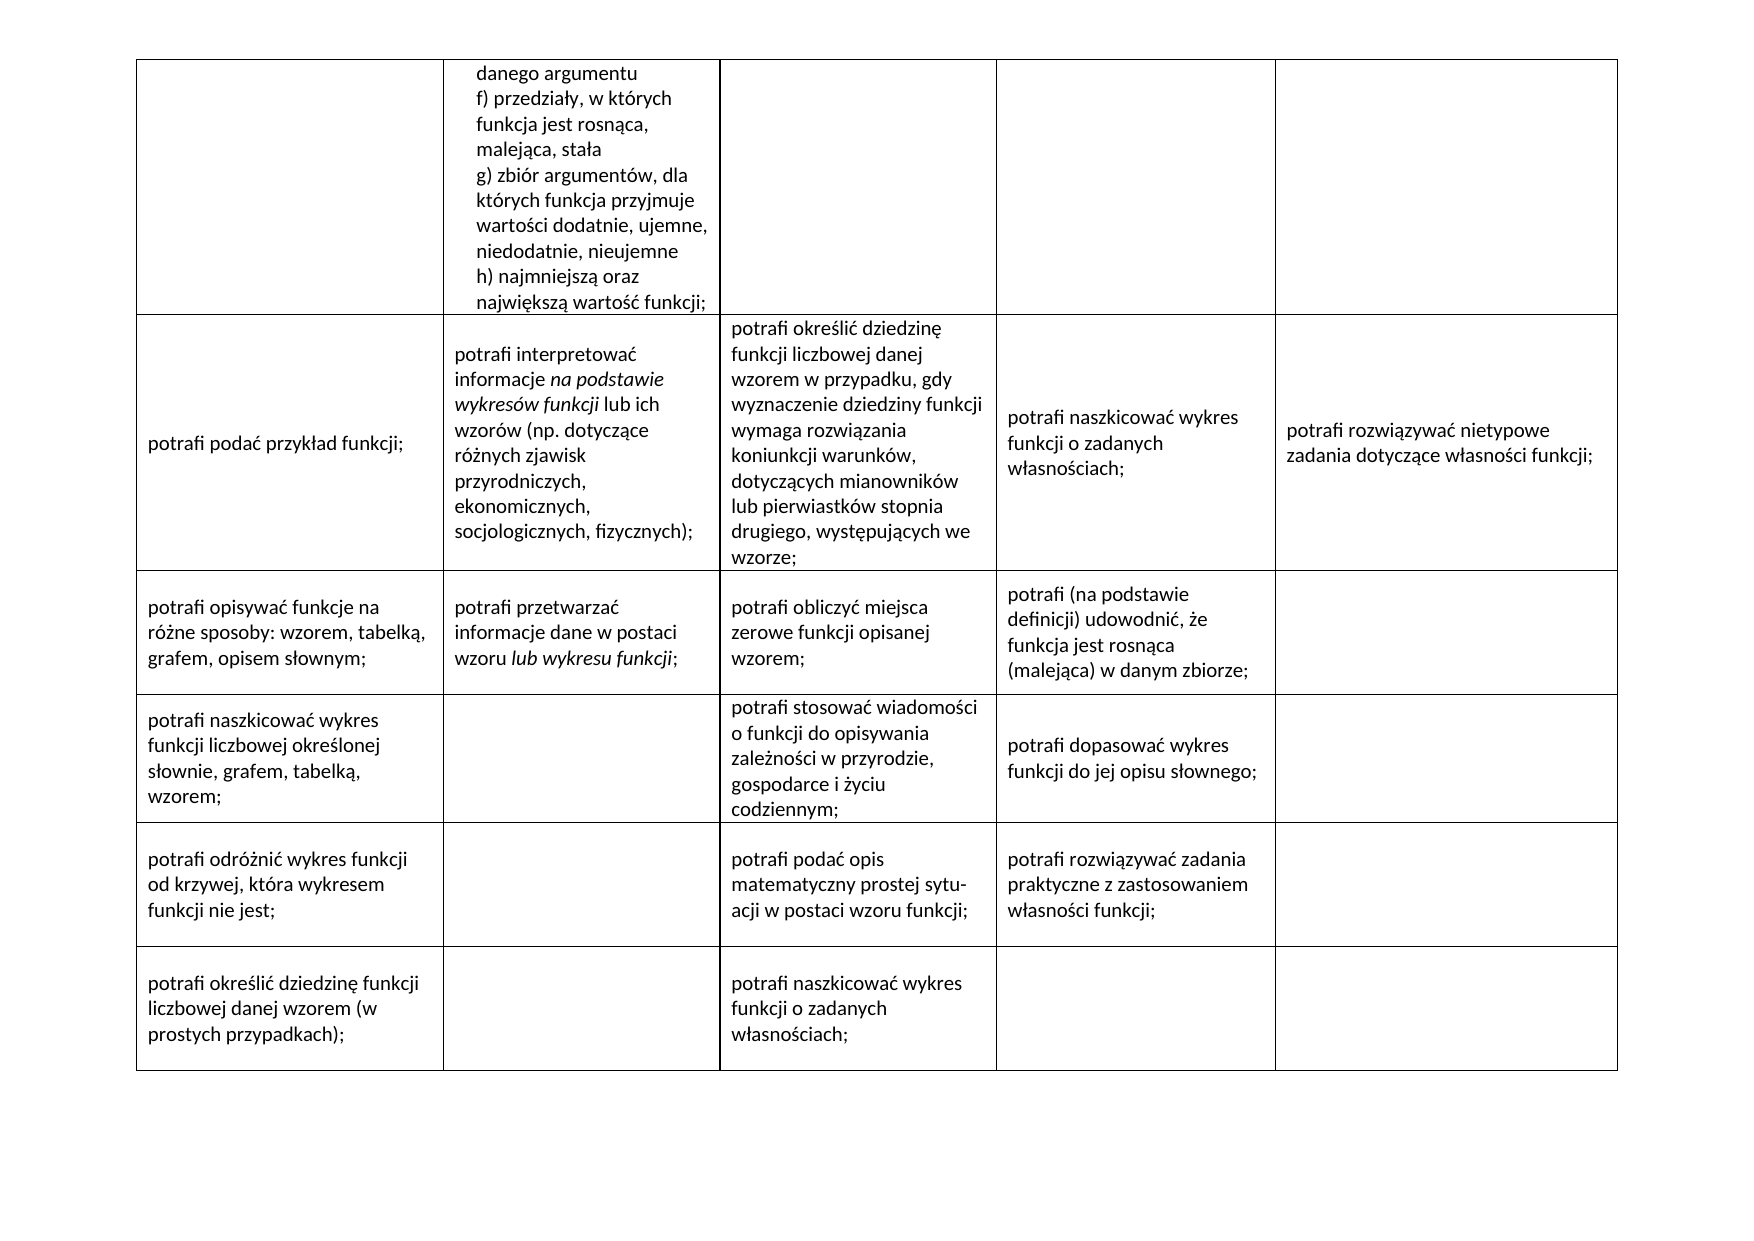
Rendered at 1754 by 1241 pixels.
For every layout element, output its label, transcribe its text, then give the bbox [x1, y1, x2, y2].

table_cell potrafi opisywać funkcje na różne sposoby: wzorem, tabelką, grafem, opisem słownym; [137, 571, 443, 693]
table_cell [444, 60, 719, 314]
table_cell potrafi przetwarzać informacje dane w postaci wzoru lub wykresu funkcji; [444, 571, 719, 693]
table_cell potrafi interpretować informacje na podstawie wykresów funkcji lub ich wzorów (np. dotyczące różnych zjawisk przyrodniczych, ekonomicznych, socjologicznych, fizycznych); [444, 315, 719, 569]
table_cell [1276, 60, 1617, 314]
table_cell potrafi określić dziedzinę funkcji liczbowej danej wzorem (w prostych przypadkach); [137, 947, 443, 1069]
table_cell [444, 695, 719, 822]
table_cell potrafi naszkicować wykres funkcji o zadanych własnościach; [997, 315, 1275, 569]
table_cell potrafi odróżnić wykres funkcji od krzywej, która wykresem funkcji nie jest; [137, 823, 443, 946]
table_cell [137, 60, 443, 314]
table_cell potrafi obliczyć miejsca zerowe funkcji opisanej wzorem; [721, 571, 996, 693]
table_cell [444, 947, 719, 1069]
table_cell potrafi podać opis matematyczny prostej sytuacji w postaci wzoru funkcji; [721, 823, 996, 946]
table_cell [997, 60, 1275, 314]
table_cell [997, 947, 1275, 1069]
table_cell [1276, 947, 1617, 1069]
table_cell potrafi podać przykład funkcji; [137, 315, 443, 569]
table_cell potrafi rozwiązywać nietypowe zadania dotyczące własności funkcji; [1276, 315, 1617, 569]
table_cell potrafi stosować wiadomości o funkcji do opisywania zależności w przyrodzie, gospodarce i życiu codziennym; [721, 695, 996, 822]
table_cell [444, 823, 719, 946]
table_cell potrafi (na podstawie definicji) udowodnić, że funkcja jest rosnąca (malejąca) w danym zbiorze; [997, 571, 1275, 693]
table_cell potrafi dopasować wykres funkcji do jej opisu słownego; [997, 695, 1275, 822]
table_cell potrafi określić dziedzinę funkcji liczbowej danej wzorem w przypadku, gdy wyznaczenie dziedziny funkcji wymaga rozwiązania koniunkcji warunków, dotyczących mianowników lub pierwiastków stopnia drugiego, występujących we wzorze; [721, 315, 996, 569]
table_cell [721, 60, 996, 314]
table_cell [1276, 695, 1617, 822]
table_cell potrafi naszkicować wykres funkcji o zadanych własnościach; [721, 947, 996, 1069]
table_cell potrafi naszkicować wykres funkcji liczbowej określonej słownie, grafem, tabelką, wzorem; [137, 695, 443, 822]
table_cell [1276, 571, 1617, 693]
table_cell potrafi rozwiązywać zadania praktyczne z zastosowaniem własności funkcji; [997, 823, 1275, 946]
table_cell [1276, 823, 1617, 946]
